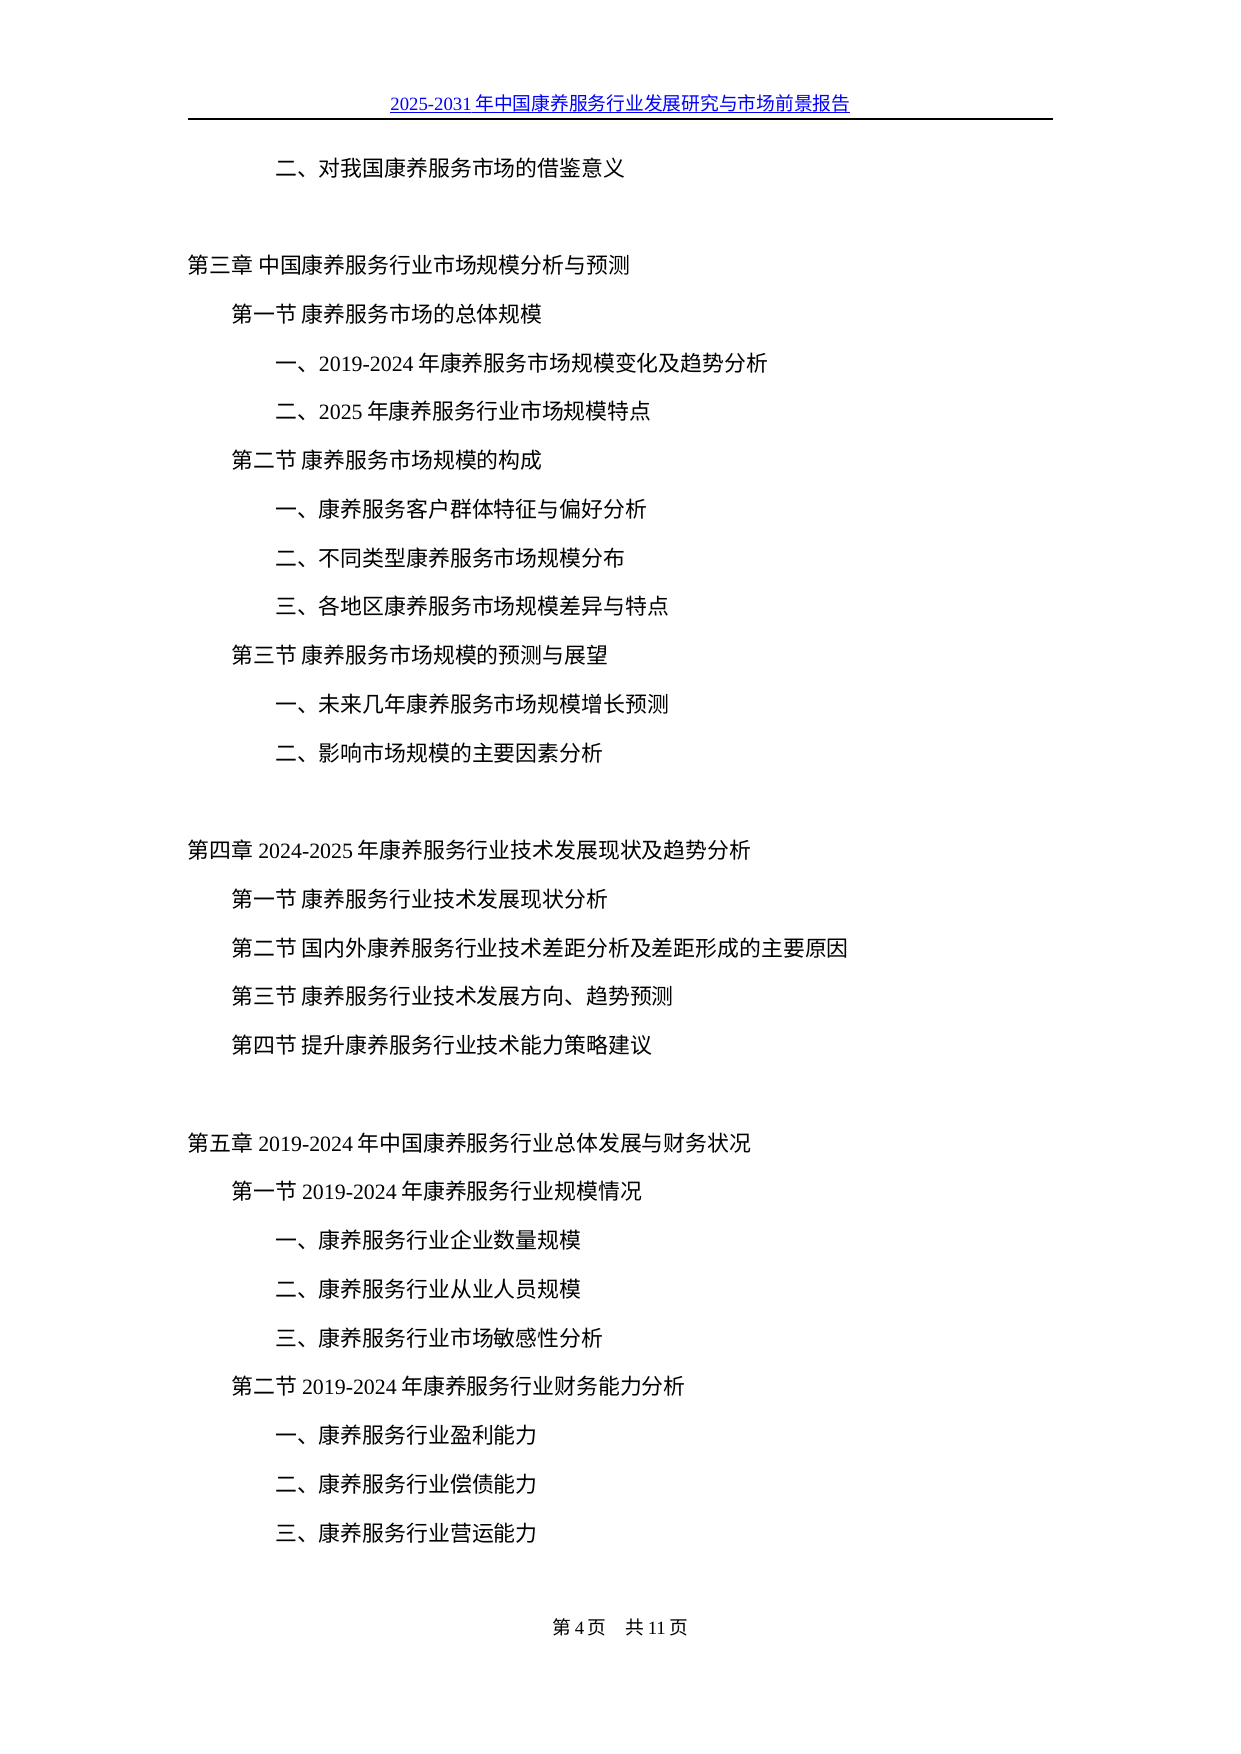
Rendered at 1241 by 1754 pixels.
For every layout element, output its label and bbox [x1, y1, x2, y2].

text [187, 150, 1053, 1548]
